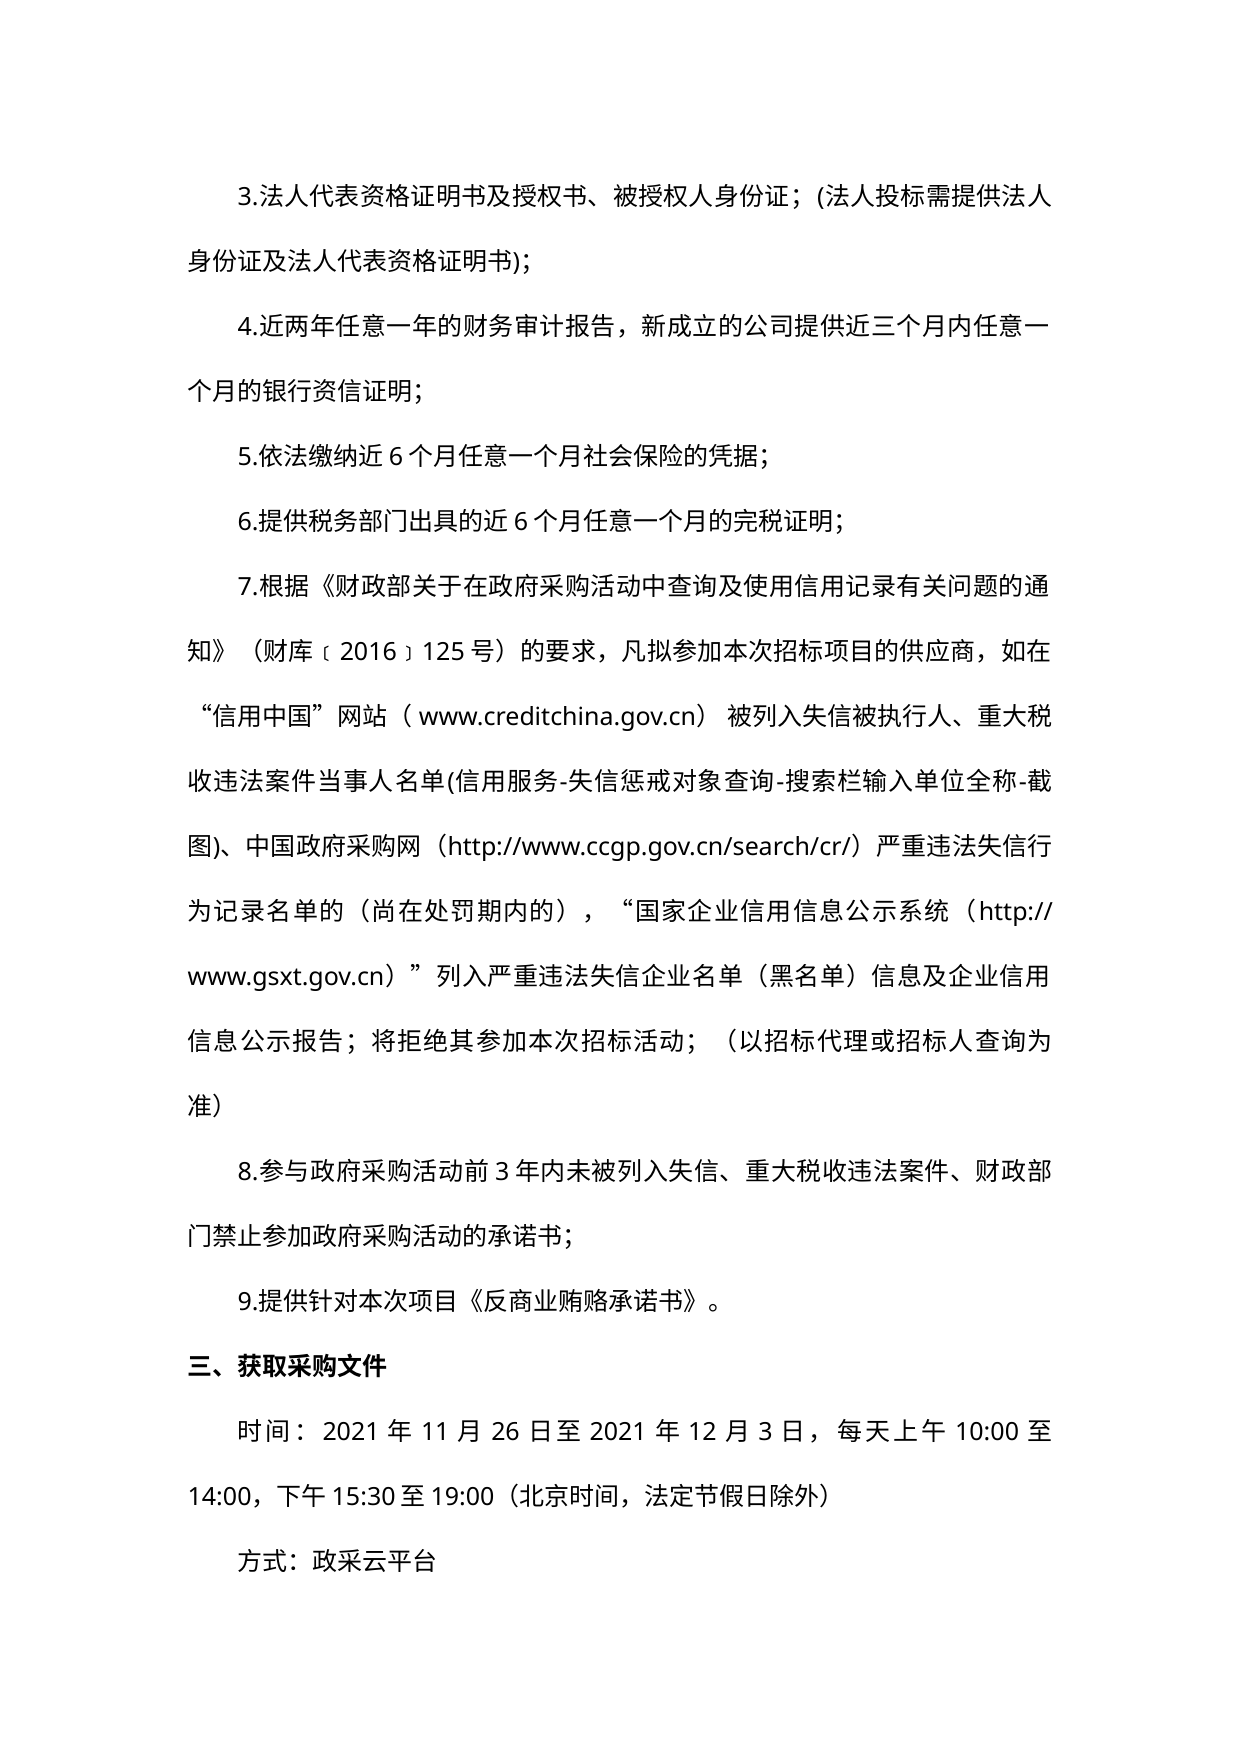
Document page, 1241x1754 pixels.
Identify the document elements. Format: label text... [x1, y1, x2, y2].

text 3.法人代表资格证明书及授权书、被授权人身份证；(法人投标需提供法人身份证及法人代表资格证明书)； [187, 162, 1053, 292]
text 7.根据《财政部关于在政府采购活动中查询及使用信用记录有关问题的通知》（财库﹝2016﹞125号）的要求，凡拟参加本次招标项目的供应商，如在“信用中国”网站（ www.creditchina.gov.cn） 被列入失信被执行人、重大税收违法案件当事人名单(信用服务-失信惩戒对象查询-搜索栏输入单位全称-截图)、中国政府采购网（http://www.ccgp.gov.cn/search/cr/）严重违法失信行为记录名单的（尚在处罚期内的），“国家企业信用信息公示系统（http://www.gsxt.gov.cn）”列入严重违法失信企业名单（黑名单）信息及企业信用信息公示报告；将拒绝其参加本次招标活动；（以招标代理或招标人查询为准） [187, 552, 1053, 1137]
text 5.依法缴纳近6个月任意一个月社会保险的凭据； [187, 422, 1053, 487]
text 8.参与政府采购活动前3年内未被列入失信、重大税收违法案件、财政部门禁止参加政府采购活动的承诺书； [187, 1137, 1053, 1267]
text 三、获取采购文件 [187, 1332, 1053, 1397]
text 时间：2021年11月26日至2021年12月3日，每天上午10:00至14:00，下午15:30至19:00（北京时间，法定节假日除外） [187, 1397, 1053, 1527]
text 9.提供针对本次项目《反商业贿赂承诺书》。 [187, 1267, 1053, 1332]
text 6.提供税务部门出具的近6个月任意一个月的完税证明； [187, 487, 1053, 552]
text 方式：政采云平台 [187, 1527, 1053, 1592]
text 4.近两年任意一年的财务审计报告，新成立的公司提供近三个月内任意一个月的银行资信证明； [187, 292, 1053, 422]
